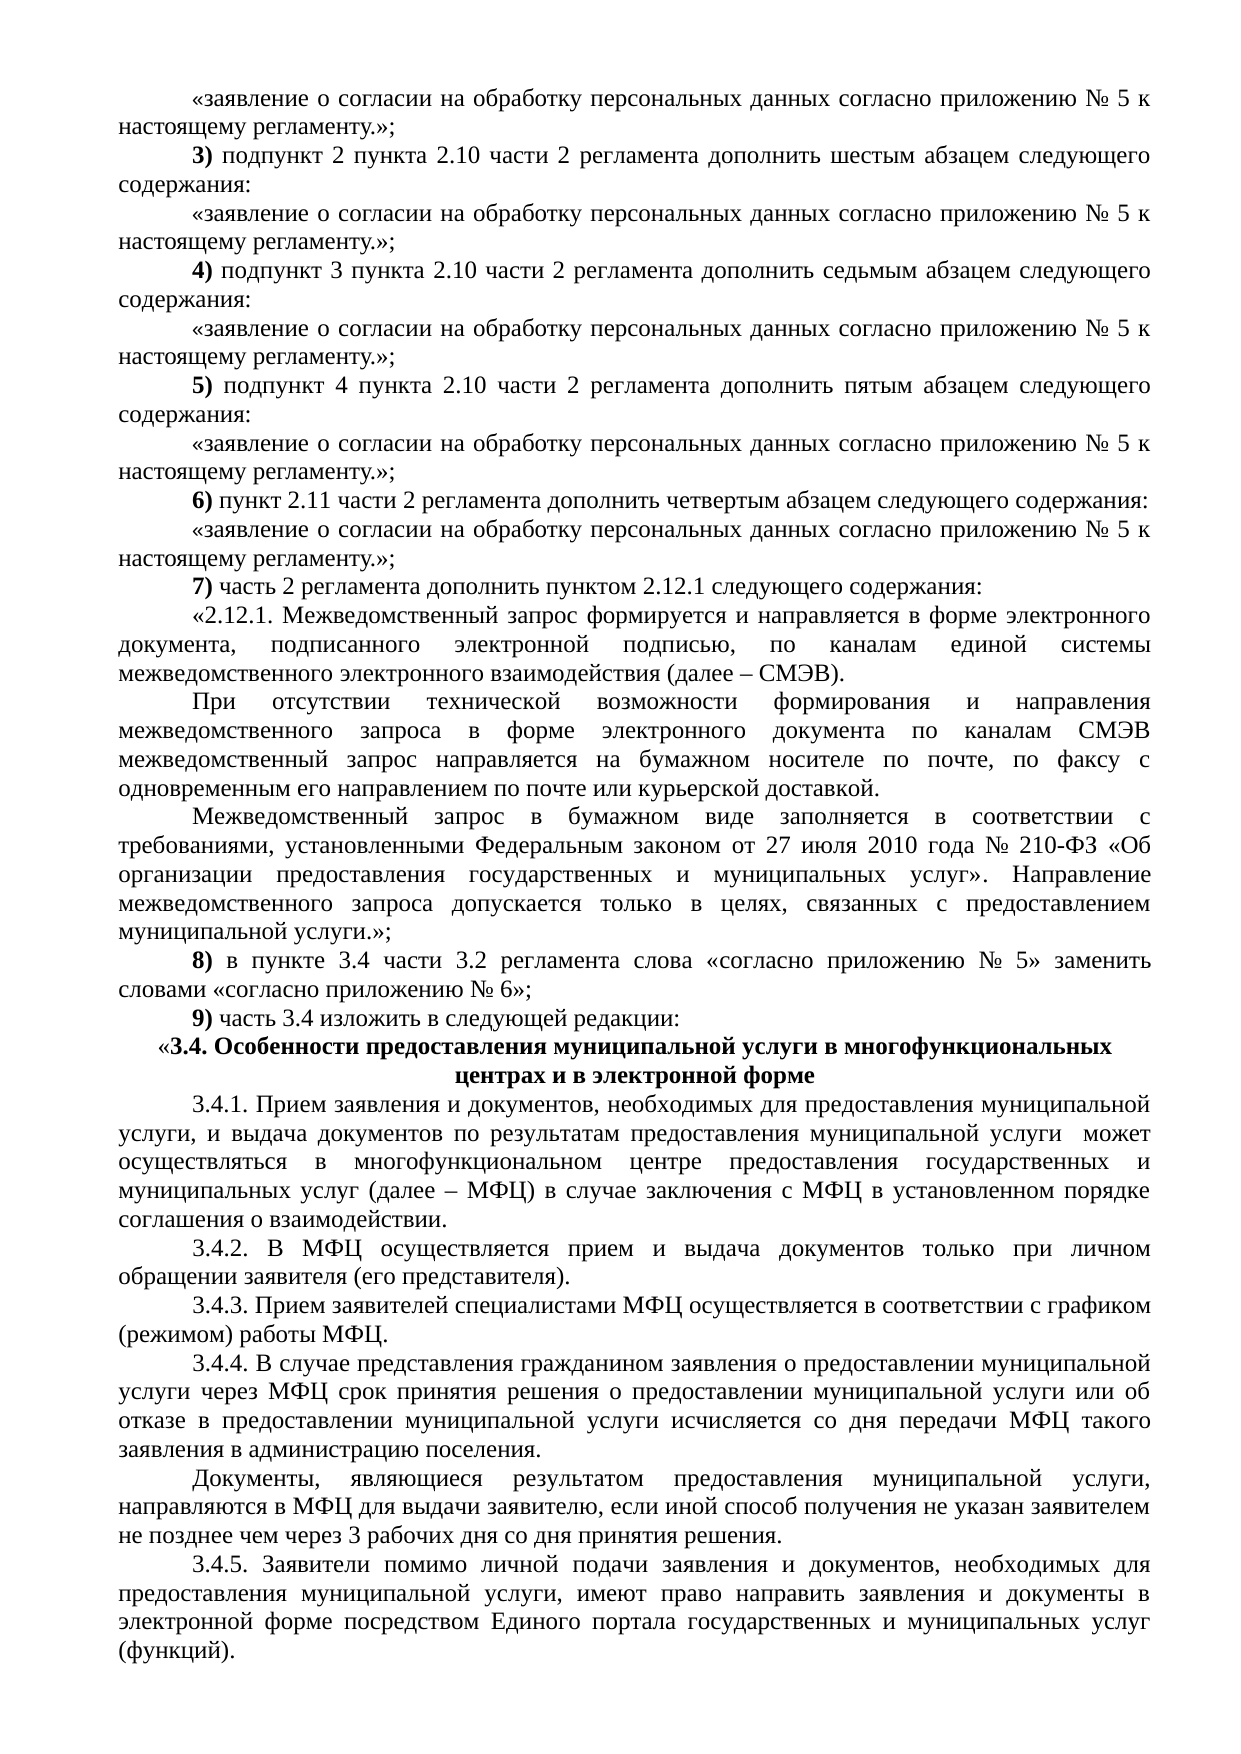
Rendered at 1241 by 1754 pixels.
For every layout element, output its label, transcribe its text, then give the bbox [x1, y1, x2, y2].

text «2.12.1. Межведомственный запрос формируется и направляется в форме электронного документа, подписанного электронной подписью, по каналам единой системы межведомственного электронного взаимодействия (далее – СМЭВ). [118, 600, 1152, 686]
text «3.4. Особенности предоставления муниципальной услуги в многофункциональных центрах и в электронной форме [118, 1031, 1152, 1089]
text «заявление о согласии на обработку персональных данных согласно приложению № 5 к настоящему регламенту.»; [118, 428, 1152, 485]
text Межведомственный запрос в бумажном виде заполняется в соответствии с требованиями, установленными Федеральным законом от 27 июля 2010 года № 210-ФЗ «Об организации предоставления государственных и муниципальных услуг». Направление межведомственного запроса допускается только в целях, связанных с предоставлением муниципальной услуги.»; [118, 801, 1152, 945]
text 7) часть 2 регламента дополнить пунктом 2.12.1 следующего содержания: [118, 571, 1152, 600]
text 3) подпункт 2 пункта 2.10 части 2 регламента дополнить шестым абзацем следующего содержания: [118, 140, 1152, 198]
text 3.4.1. Прием заявления и документов, необходимых для предоставления муниципальной услуги, и выдача документов по результатам предоставления муниципальной услуги может осуществляться в многофункциональном центре предоставления государственных и муниципальных услуг (далее – МФЦ) в случае заключения с МФЦ в установленном порядке соглашения о взаимодействии. [118, 1089, 1152, 1233]
text 4) подпункт 3 пункта 2.10 части 2 регламента дополнить седьмым абзацем следующего содержания: [118, 255, 1152, 313]
list 3.4.4. В случае представления гражданином заявления о предоставлении муниципальной услуги через МФЦ срок принятия решения о предоставлении муниципальной услуги или об отказе в предоставлении муниципальной услуги исчисляется со дня передачи МФЦ такого заявления в администрацию поселения. [118, 1348, 1152, 1463]
text 8) в пункте 3.4 части 3.2 регламента слова «согласно приложению № 5» заменить словами «согласно приложению № 6»; [118, 945, 1152, 1003]
text «заявление о согласии на обработку персональных данных согласно приложению № 5 к настоящему регламенту.»; [118, 313, 1152, 370]
text «заявление о согласии на обработку персональных данных согласно приложению № 5 к настоящему регламенту.»; [118, 83, 1152, 140]
text 6) пункт 2.11 части 2 регламента дополнить четвертым абзацем следующего содержания: [118, 485, 1152, 514]
list 3.4.3. Прием заявителей специалистами МФЦ осуществляется в соответствии с графиком (режимом) работы МФЦ. [118, 1290, 1152, 1348]
text «заявление о согласии на обработку персональных данных согласно приложению № 5 к настоящему регламенту.»; [118, 198, 1152, 255]
text 3.4.5. Заявители помимо личной подачи заявления и документов, необходимых для предоставления муниципальной услуги, имеют право направить заявления и документы в электронной форме посредством Единого портала государственных и муниципальных услуг (функций). [118, 1549, 1152, 1664]
text «заявление о согласии на обработку персональных данных согласно приложению № 5 к настоящему регламенту.»; [118, 514, 1152, 571]
text При отсутствии технической возможности формирования и направления межведомственного запроса в форме электронного документа по каналам СМЭВ межведомственный запрос направляется на бумажном носителе по почте, по факсу с одновременным его направлением по почте или курьерской доставкой. [118, 686, 1152, 801]
list 3.4.2. В МФЦ осуществляется прием и выдача документов только при личном обращении заявителя (его представителя). [118, 1233, 1152, 1290]
text 9) часть 3.4 изложить в следующей редакции: [118, 1003, 1152, 1031]
list Документы, являющиеся результатом предоставления муниципальной услуги, направляются в МФЦ для выдачи заявителю, если иной способ получения не указан заявителем не позднее чем через 3 рабочих дня со дня принятия решения. [118, 1463, 1152, 1549]
text 5) подпункт 4 пункта 2.10 части 2 регламента дополнить пятым абзацем следующего содержания: [118, 370, 1152, 428]
